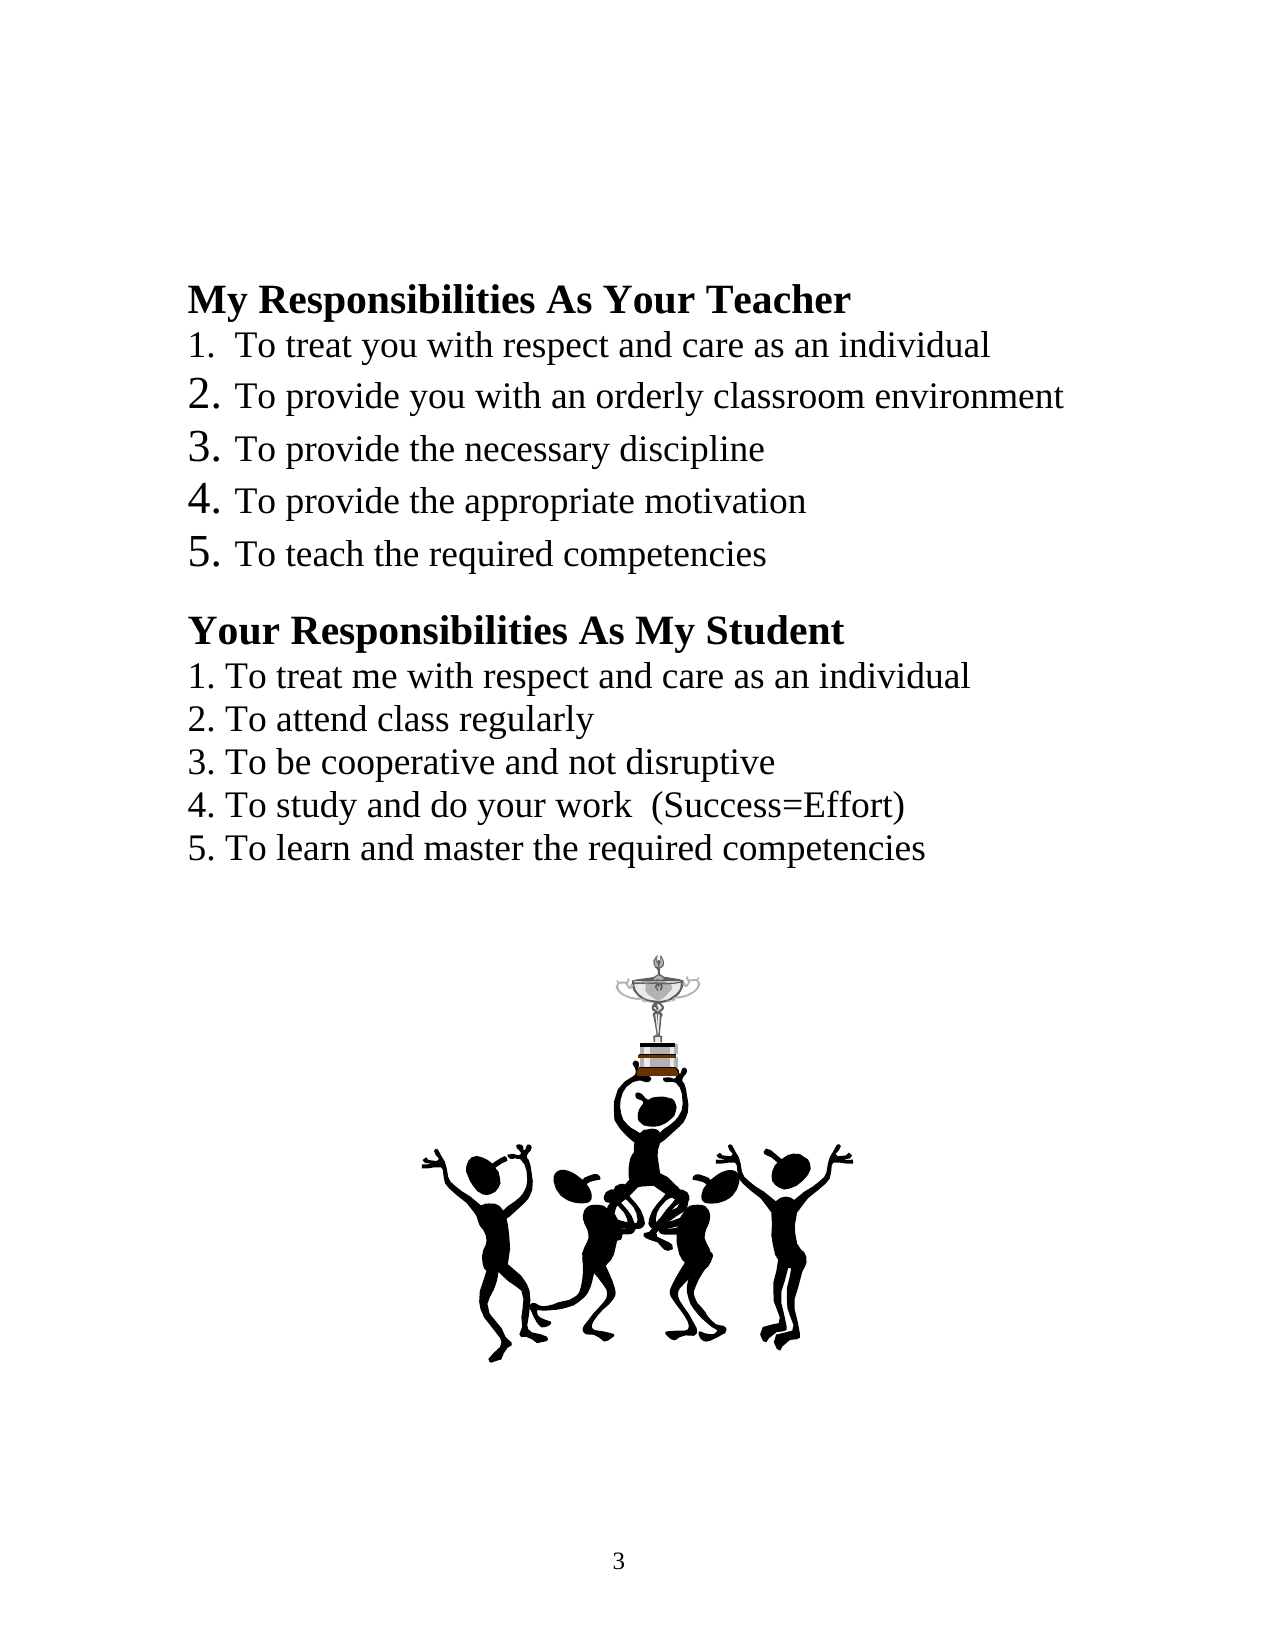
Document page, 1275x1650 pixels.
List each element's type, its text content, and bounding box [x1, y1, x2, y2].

list To attend class regularly [187, 696, 1087, 739]
text Your Responsibilities As My Student [150, 605, 1087, 653]
list To treat you with respect and care as an individual [187, 322, 1087, 366]
list To provide you with an orderly classroom environment [187, 366, 1087, 418]
list To teach the required competencies [187, 524, 1087, 576]
list To be cooperative and not disruptive [187, 739, 1087, 782]
list To learn and master the required competencies [187, 826, 1087, 869]
list To treat me with respect and care as an individual [187, 653, 1087, 696]
list To provide the necessary discipline [187, 418, 1087, 471]
subtitle My Responsibilities As Your Teacher [187, 274, 1087, 322]
list To study and do your work (Success=Effort) [187, 782, 1087, 826]
list To provide the appropriate motivation [187, 471, 1087, 524]
